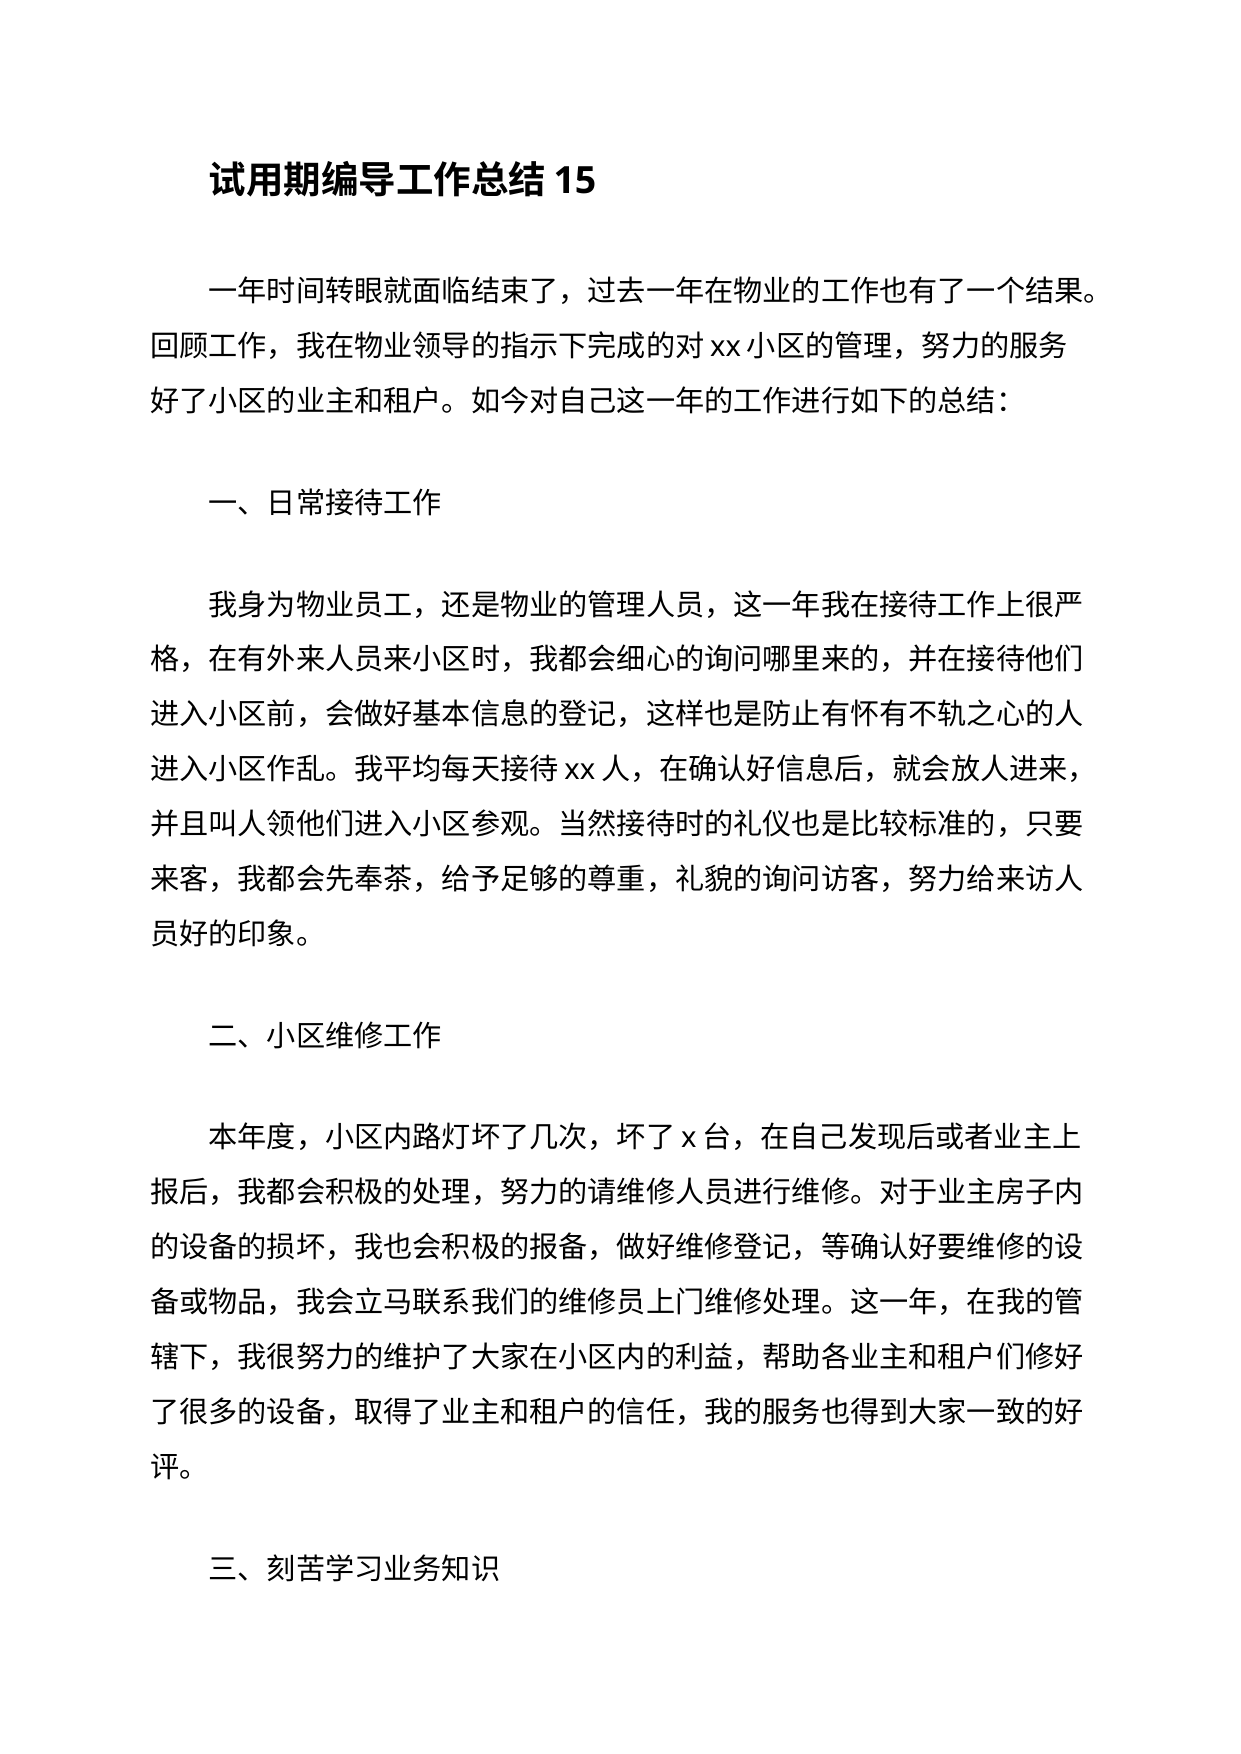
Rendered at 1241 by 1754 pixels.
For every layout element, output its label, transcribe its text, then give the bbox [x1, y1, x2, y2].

text 二、小区维修工作 [150, 1012, 1090, 1054]
text 一年时间转眼就面临结束了，过去一年在物业的工作也有了一个结果。回顾工作，我在物业领导的指示下完成的对xx小区的管理，努力的服务好了小区的业主和租户。如今对自己这一年的工作进行如下的总结： [150, 268, 1090, 420]
text 三、刻苦学习业务知识 [150, 1545, 1090, 1588]
text 试用期编导工作总结15 [150, 150, 1090, 204]
text 我身为物业员工，还是物业的管理人员，这一年我在接待工作上很严格，在有外来人员来小区时，我都会细心的询问哪里来的，并在接待他们进入小区前，会做好基本信息的登记，这样也是防止有怀有不轨之心的人进入小区作乱。我平均每天接待xx人，在确认好信息后，就会放人进来，并且叫人领他们进入小区参观。当然接待时的礼仪也是比较标准的，只要来客，我都会先奉茶，给予足够的尊重，礼貌的询问访客，努力给来访人员好的印象。 [150, 581, 1090, 953]
text 一、日常接待工作 [150, 479, 1090, 522]
text 本年度，小区内路灯坏了几次，坏了x台，在自己发现后或者业主上报后，我都会积极的处理，努力的请维修人员进行维修。对于业主房子内的设备的损坏，我也会积极的报备，做好维修登记，等确认好要维修的设备或物品，我会立马联系我们的维修员上门维修处理。这一年，在我的管辖下，我很努力的维护了大家在小区内的利益，帮助各业主和租户们修好了很多的设备，取得了业主和租户的信任，我的服务也得到大家一致的好评。 [150, 1114, 1090, 1486]
